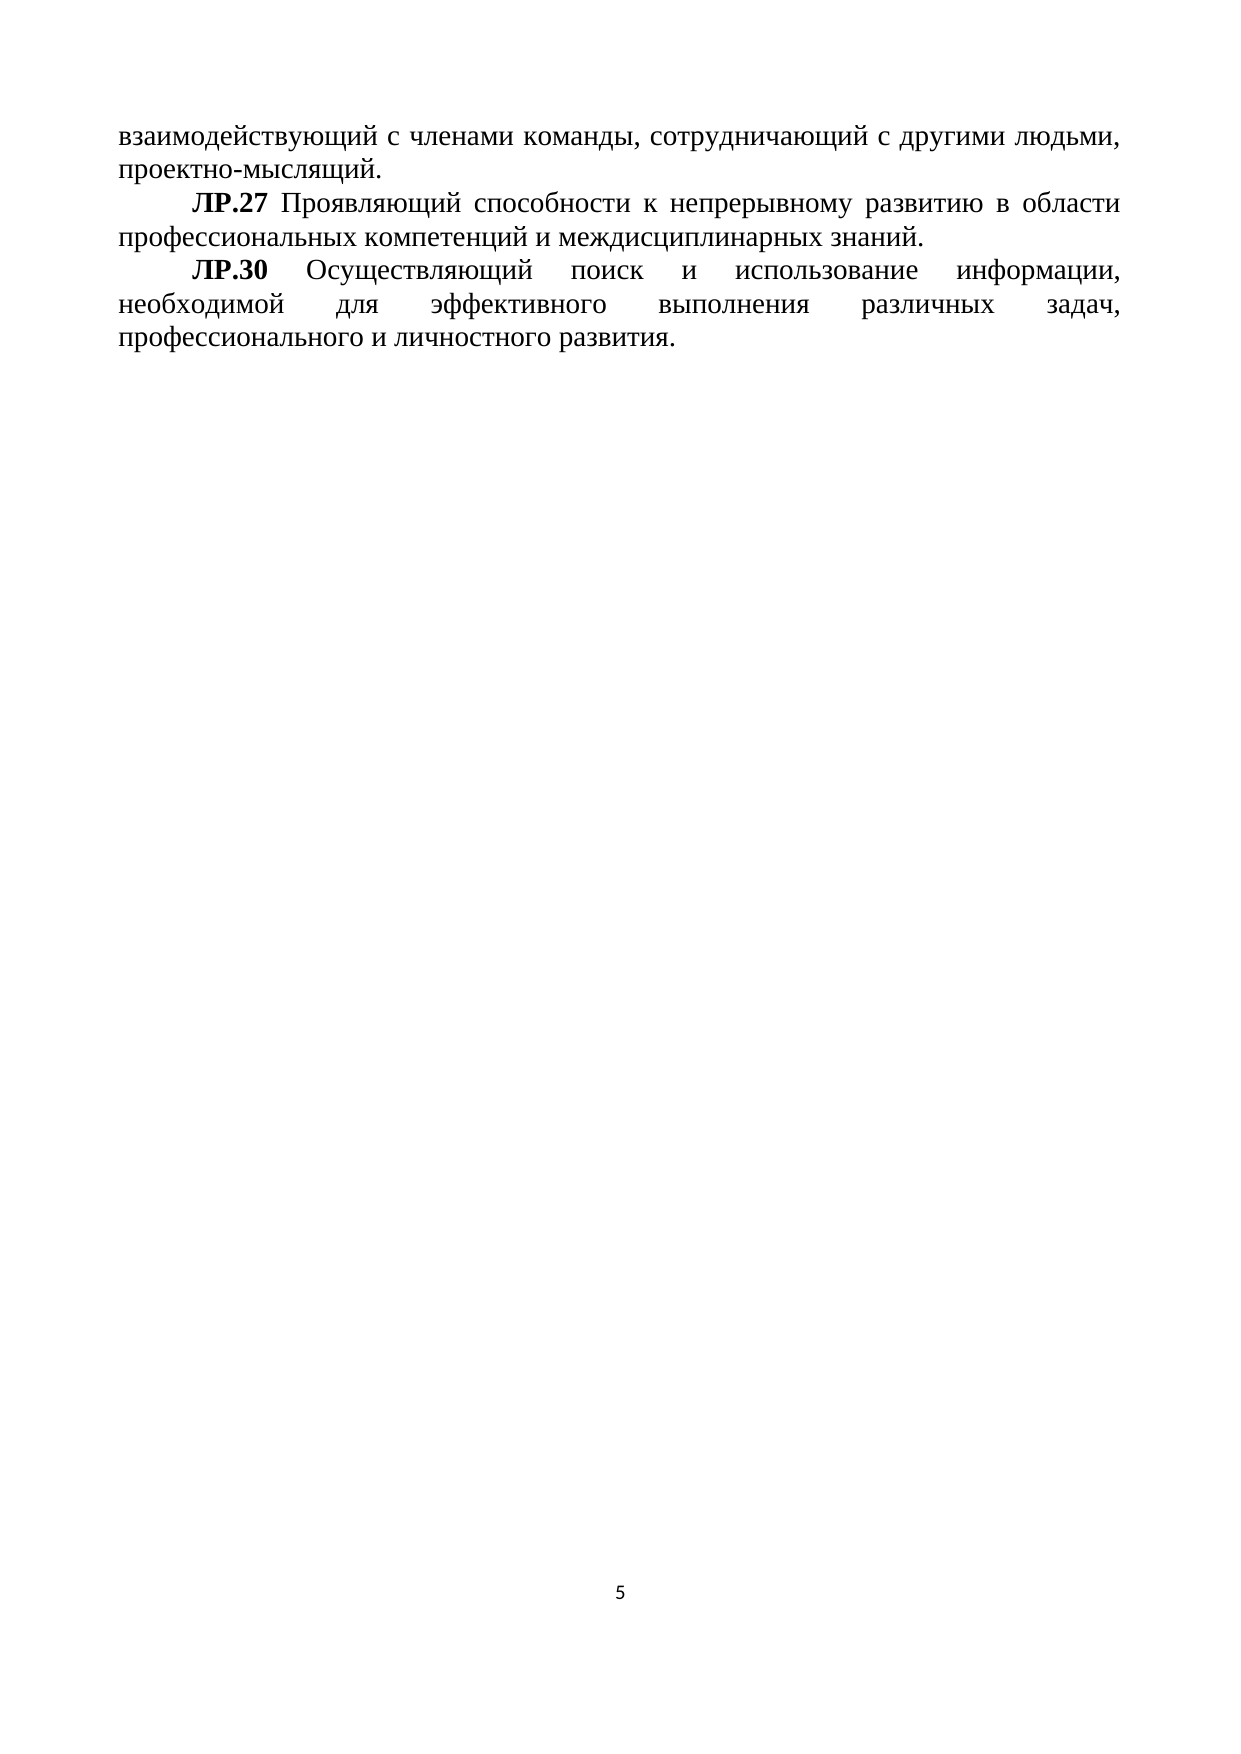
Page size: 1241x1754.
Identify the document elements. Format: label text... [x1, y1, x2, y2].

text ЛР.27 Проявляющий способности к непрерывному развитию в области профессиональных компетенций и междисциплинарных знаний. [118, 185, 1122, 252]
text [118, 118, 1122, 185]
text ЛР.30 Осуществляющий поиск и использование информации, необходимой для эффективного выполнения различных задач, профессионального и личностного развития. [118, 252, 1122, 353]
